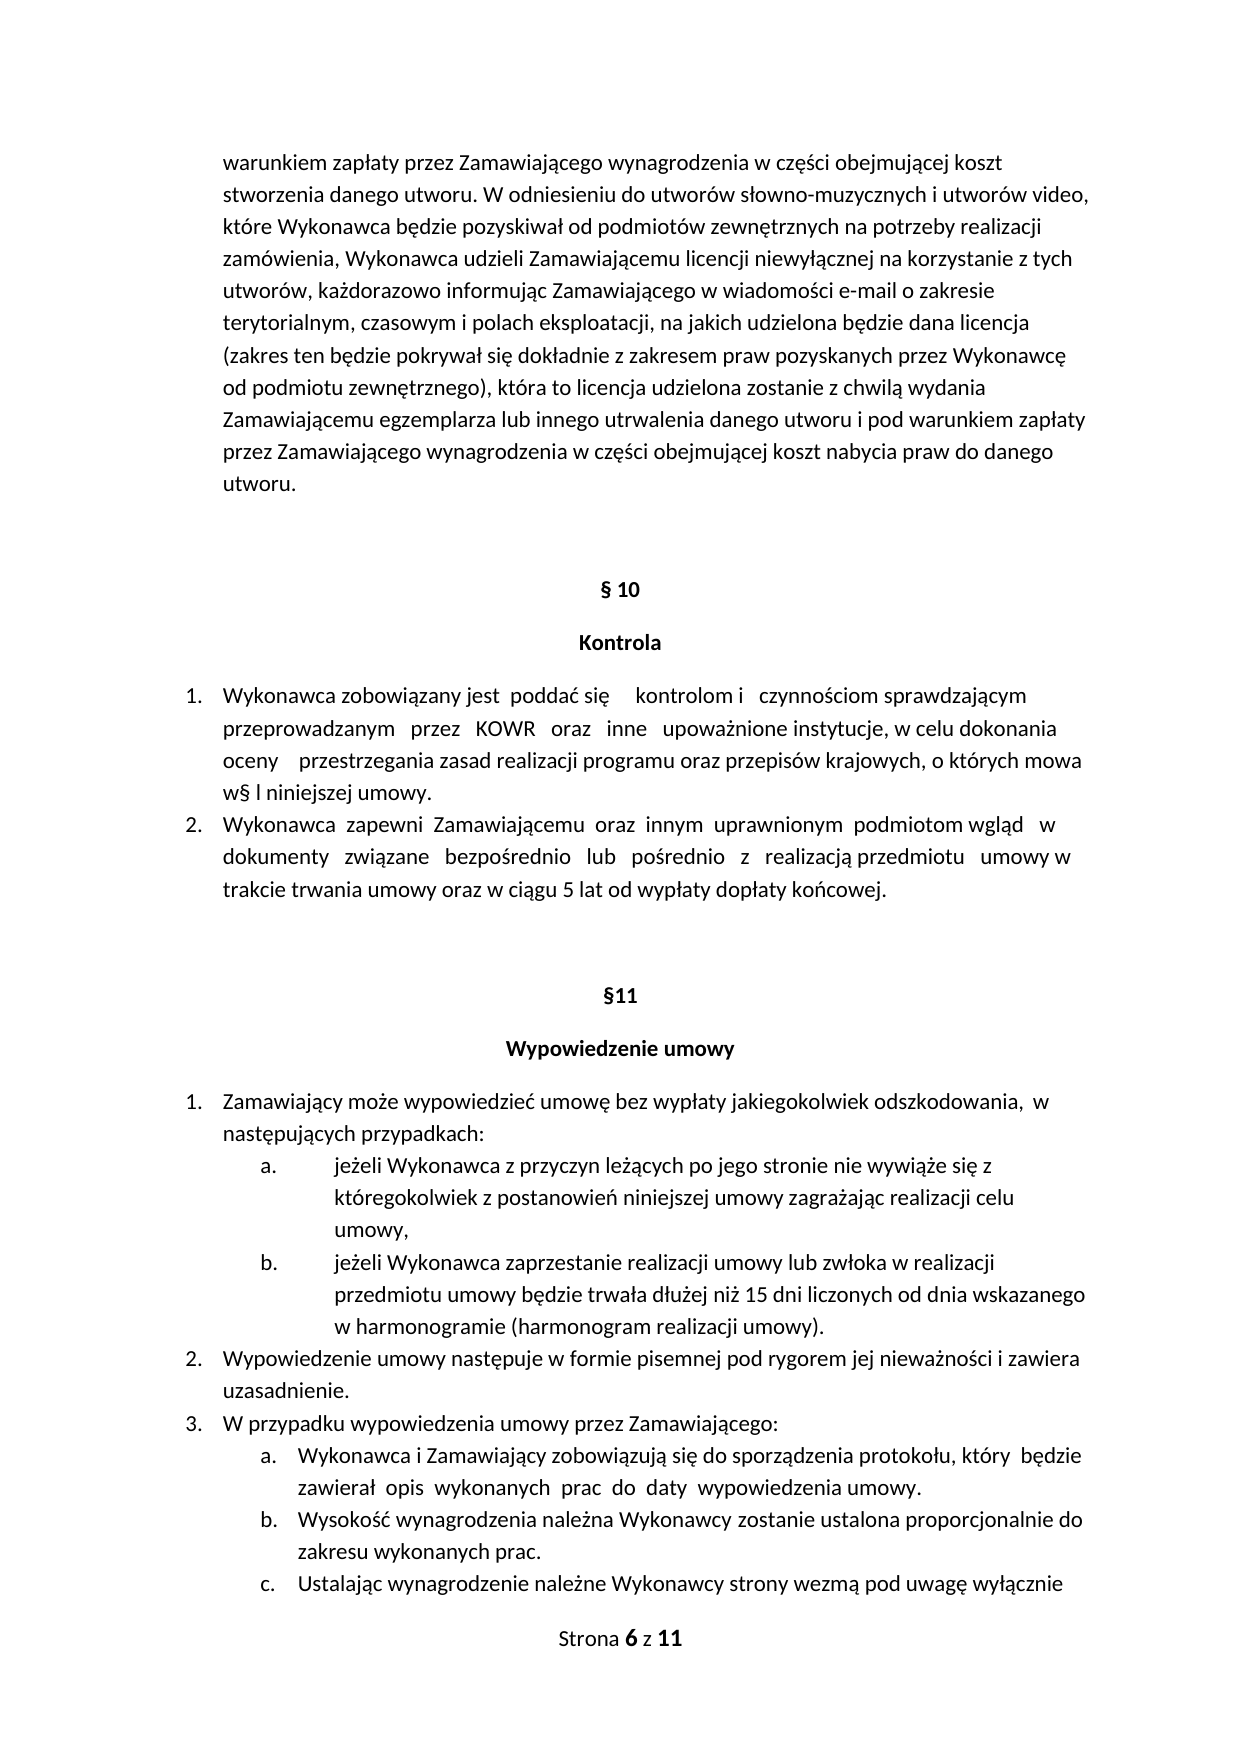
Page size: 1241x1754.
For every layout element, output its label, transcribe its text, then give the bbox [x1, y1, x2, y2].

list Wykonawca i Zamawiający zobowiązują się do sporządzenia protokołu, który będzie zawierał opis wykonanych prac do daty wypowiedzenia umowy. [260, 1441, 1093, 1501]
list Wysokość wynagrodzenia należna Wykonawcy zostanie ustalona proporcjonalnie do zakresu wykonanych prac. [260, 1505, 1093, 1565]
list W przypadku wypowiedzenia umowy przez Zamawiającego: [185, 1409, 1093, 1437]
list Zamawiający może wypowiedzieć umowę bez wypłaty jakiegokolwiek odszkodowania, w następujących przypadkach: [185, 1087, 1093, 1147]
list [185, 148, 1093, 497]
list jeżeli Wykonawca z przyczyn leżących po jego stronie nie wywiąże się z któregokolwiek z postanowień niniejszej umowy zagrażając realizacji celu umowy, [260, 1151, 1093, 1243]
text §11 [148, 981, 1093, 1009]
text § 10 [148, 576, 1093, 603]
text Wypowiedzenie umowy [148, 1034, 1093, 1062]
list Wykonawca zobowiązany jest poddać się kontrolom i czynnościom sprawdzającym przeprowadzanym przez KOWR oraz inne upoważnione instytucje, w celu dokonania oceny przestrzegania zasad realizacji programu oraz przepisów krajowych, o których mowa w§ l niniejszej umowy. [185, 682, 1093, 806]
text Kontrola [148, 628, 1093, 657]
list Wypowiedzenie umowy następuje w formie pisemnej pod rygorem jej nieważności i zawiera uzasadnienie. [185, 1344, 1093, 1404]
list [260, 1569, 1093, 1598]
list jeżeli Wykonawca zaprzestanie realizacji umowy lub zwłoka w realizacji przedmiotu umowy będzie trwała dłużej niż 15 dni liczonych od dnia wskazanego w harmonogramie (harmonogram realizacji umowy). [260, 1248, 1093, 1340]
list Wykonawca zapewni Zamawiającemu oraz innym uprawnionym podmiotom wgląd w dokumenty związane bezpośrednio lub pośrednio z realizacją przedmiotu umowy w trakcie trwania umowy oraz w ciągu 5 lat od wypłaty dopłaty końcowej. [185, 810, 1093, 903]
